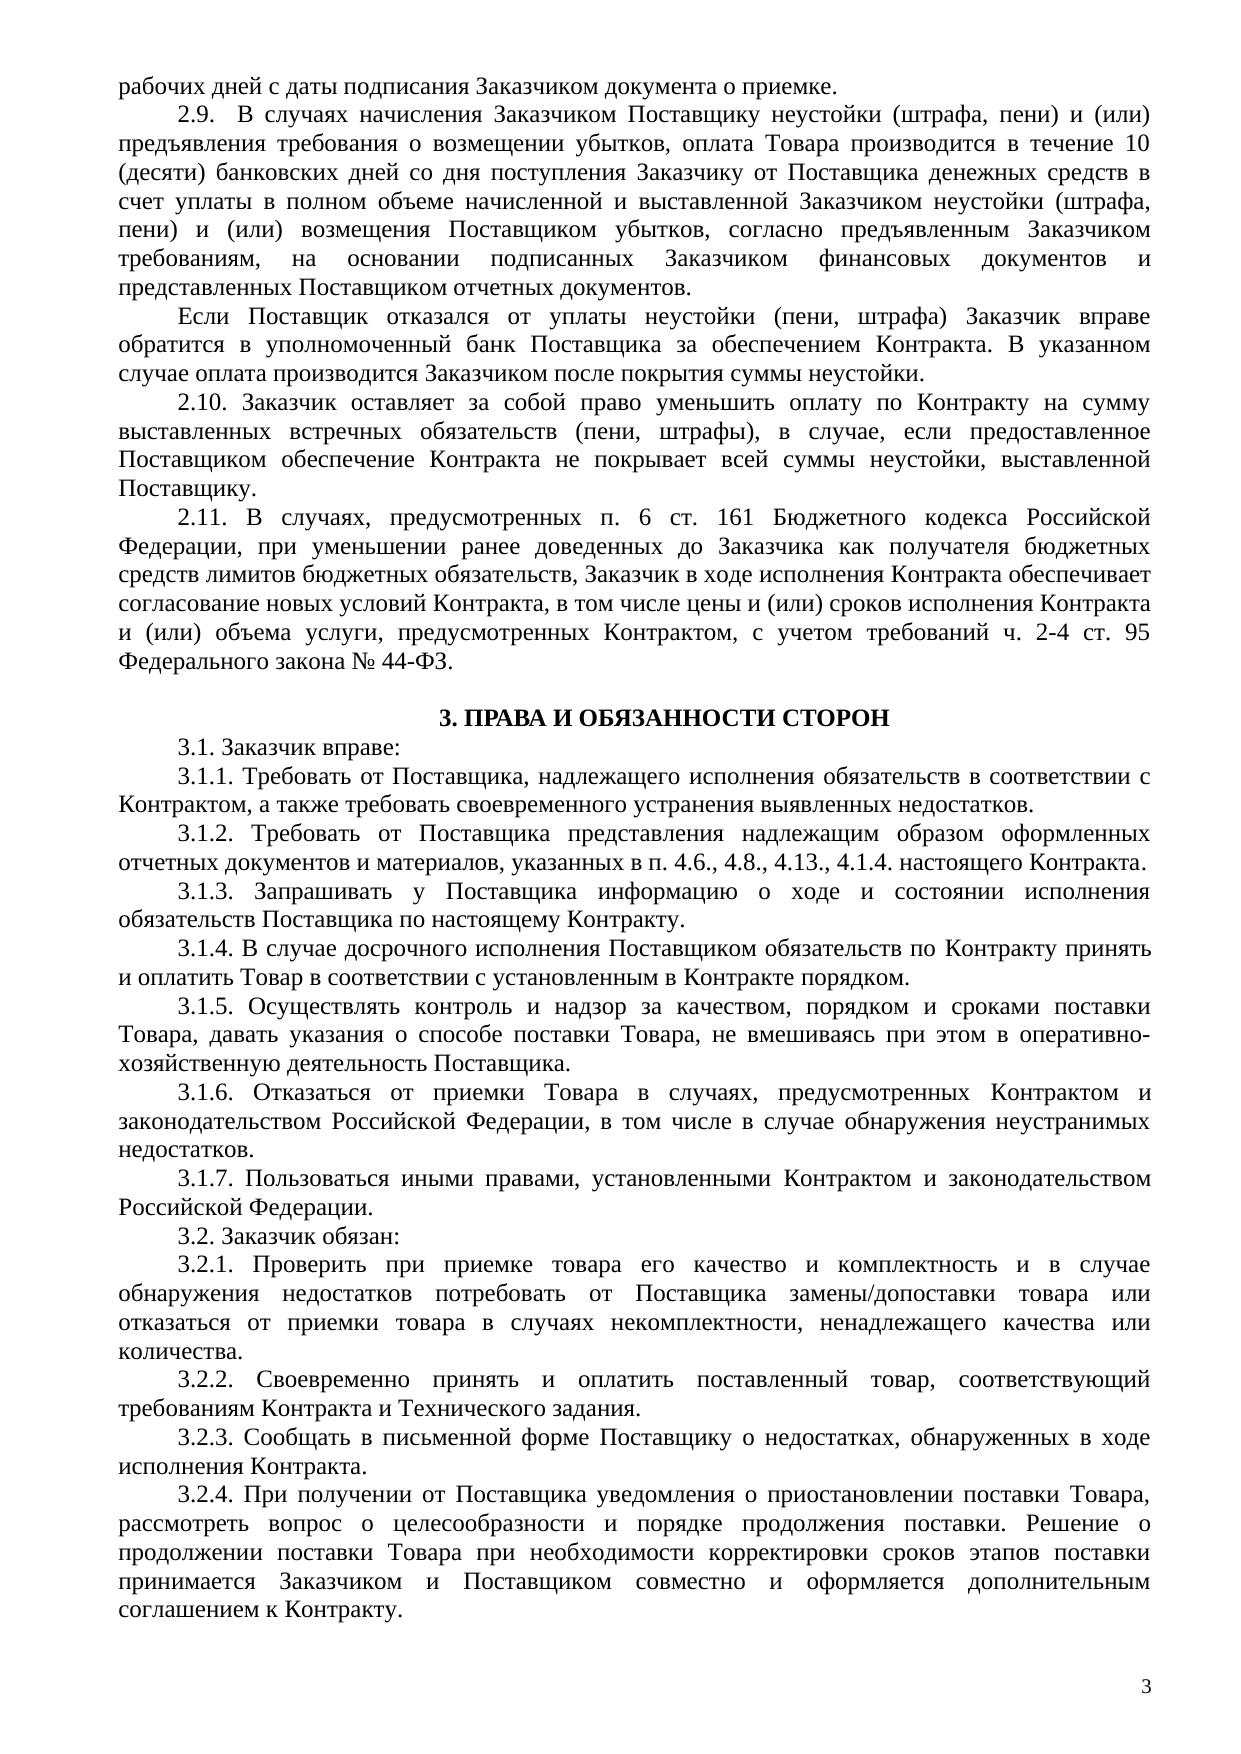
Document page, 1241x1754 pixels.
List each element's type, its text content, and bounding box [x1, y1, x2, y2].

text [118, 71, 1152, 99]
text 3.2.1. Проверить при приемке товара его качество и комплектность и в случае обнаружения недостатков потребовать от Поставщика замены/допоставки товара или отказаться от приемки товара в случаях некомплектности, ненадлежащего качества или количества. [118, 1249, 1152, 1364]
text 3.2.4. При получении от Поставщика уведомления о приостановлении поставки Товара, рассмотреть вопрос о целесообразности и порядке продолжения поставки. Решение о продолжении поставки Товара при необходимости корректировки сроков этапов поставки принимается Заказчиком и Поставщиком совместно и оформляется дополнительным соглашением к Контракту. [118, 1479, 1152, 1623]
text 3.1.7. Пользоваться иными правами, установленными Контрактом и законодательством Российской Федерации. [118, 1163, 1152, 1221]
text 3.1. Заказчик вправе: [118, 732, 1152, 761]
text 3. ПРАВА И ОБЯЗАННОСТИ СТОРОН [118, 703, 1152, 732]
text 3.1.6. Отказаться от приемки Товара в случаях, предусмотренных Контрактом и законодательством Российской Федерации, в том числе в случае обнаружения неустранимых недостатков. [118, 1077, 1152, 1163]
text 3.2. Заказчик обязан: [118, 1221, 1152, 1249]
text 2.11. В случаях, предусмотренных п. 6 ст. 161 Бюджетного кодекса Российской Федерации, при уменьшении ранее доведенных до Заказчика как получателя бюджетных средств лимитов бюджетных обязательств, Заказчик в ходе исполнения Контракта обеспечивает согласование новых условий Контракта, в том числе цены и (или) сроков исполнения Контракта и (или) объема услуги, предусмотренных Контрактом, с учетом требований ч. 2-4 ст. 95 Федерального закона № 44-ФЗ. [118, 502, 1152, 674]
text Если Поставщик отказался от уплаты неустойки (пени, штрафа) Заказчик вправе обратится в уполномоченный банк Поставщика за обеспечением Контракта. В указанном случае оплата производится Заказчиком после покрытия суммы неустойки. [118, 301, 1152, 387]
text 3.1.3. Запрашивать у Поставщика информацию о ходе и состоянии исполнения обязательств Поставщика по настоящему Контракту. [118, 876, 1152, 933]
text 2.9. В случаях начисления Заказчиком Поставщику неустойки (штрафа, пени) и (или) предъявления требования о возмещении убытков, оплата Товара производится в течение 10 (десяти) банковских дней со дня поступления Заказчику от Поставщика денежных средств в счет уплаты в полном объеме начисленной и выставленной Заказчиком неустойки (штрафа, пени) и (или) возмещения Поставщиком убытков, согласно предъявленным Заказчиком требованиям, на основании подписанных Заказчиком финансовых документов и представленных Поставщиком отчетных документов. [118, 99, 1152, 301]
text 3.2.2. Своевременно принять и оплатить поставленный товар, соответствующий требованиям Контракта и Технического задания. [118, 1364, 1152, 1422]
text 3.1.5. Осуществлять контроль и надзор за качеством, порядком и сроками поставки Товара, давать указания о способе поставки Товара, не вмешиваясь при этом в оперативно-хозяйственную деятельность Поставщика. [118, 991, 1152, 1077]
text 3.2.3. Сообщать в письменной форме Поставщику о недостатках, обнаруженных в ходе исполнения Контракта. [118, 1422, 1152, 1479]
text 3.1.1. Требовать от Поставщика, надлежащего исполнения обязательств в соответствии с Контрактом, а также требовать своевременного устранения выявленных недостатков. [118, 761, 1152, 818]
text 2.10. Заказчик оставляет за собой право уменьшить оплату по Контракту на сумму выставленных встречных обязательств (пени, штрафы), в случае, если предоставленное Поставщиком обеспечение Контракта не покрывает всей суммы неустойки, выставленной Поставщику. [118, 387, 1152, 502]
text 3.1.2. Требовать от Поставщика представления надлежащим образом оформленных отчетных документов и материалов, указанных в п. 4.6., 4.8., 4.13., 4.1.4. настоящего Контракта. [118, 818, 1152, 876]
text 3.1.4. В случае досрочного исполнения Поставщиком обязательств по Контракту принять и оплатить Товар в соответствии с установленным в Контракте порядком. [118, 933, 1152, 991]
